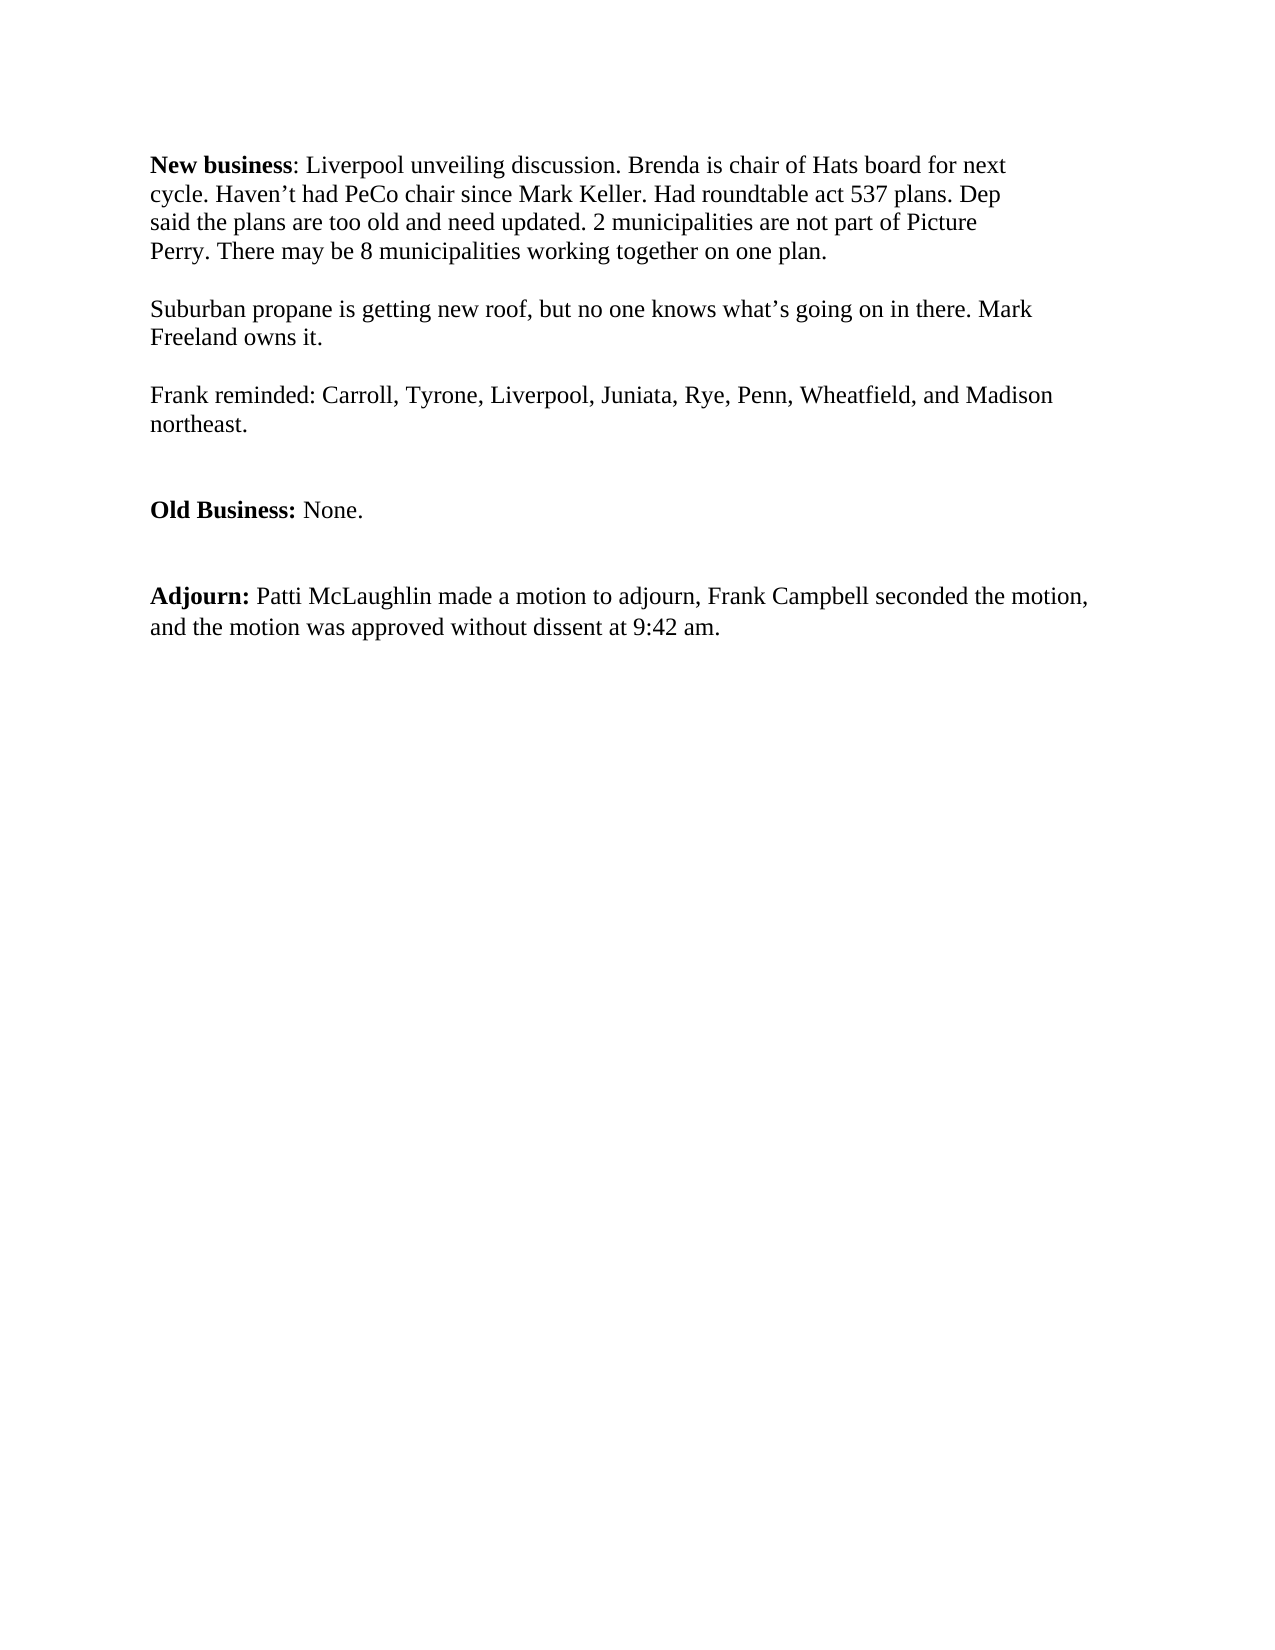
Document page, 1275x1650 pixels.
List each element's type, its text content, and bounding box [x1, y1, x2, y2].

text Freeland owns it. [150, 322, 1125, 351]
text Adjourn: Patti McLaughlin made a motion to adjourn, Frank Campbell seconded the motion, and the motion was approved without dissent at 9:42 am. [150, 581, 1125, 641]
text cycle. Haven’t had PeCo chair since Mark Keller. Had roundtable act 537 plans. Dep [150, 179, 1125, 207]
text said the plans are too old and need updated. 2 municipalities are not part of Picture [150, 207, 1125, 236]
text Frank reminded: Carroll, Tyrone, Liverpool, Juniata, Rye, Penn, Wheatfield, and Madison northeast. [150, 380, 1125, 437]
text Suburban propane is getting new roof, but no one knows what’s going on in there. Mark [150, 294, 1125, 322]
text New business: Liverpool unveiling discussion. Brenda is chair of Hats board for next [150, 150, 1125, 179]
text Old Business: None. [150, 495, 1125, 524]
text Perry. There may be 8 municipalities working together on one plan. [150, 236, 1125, 265]
